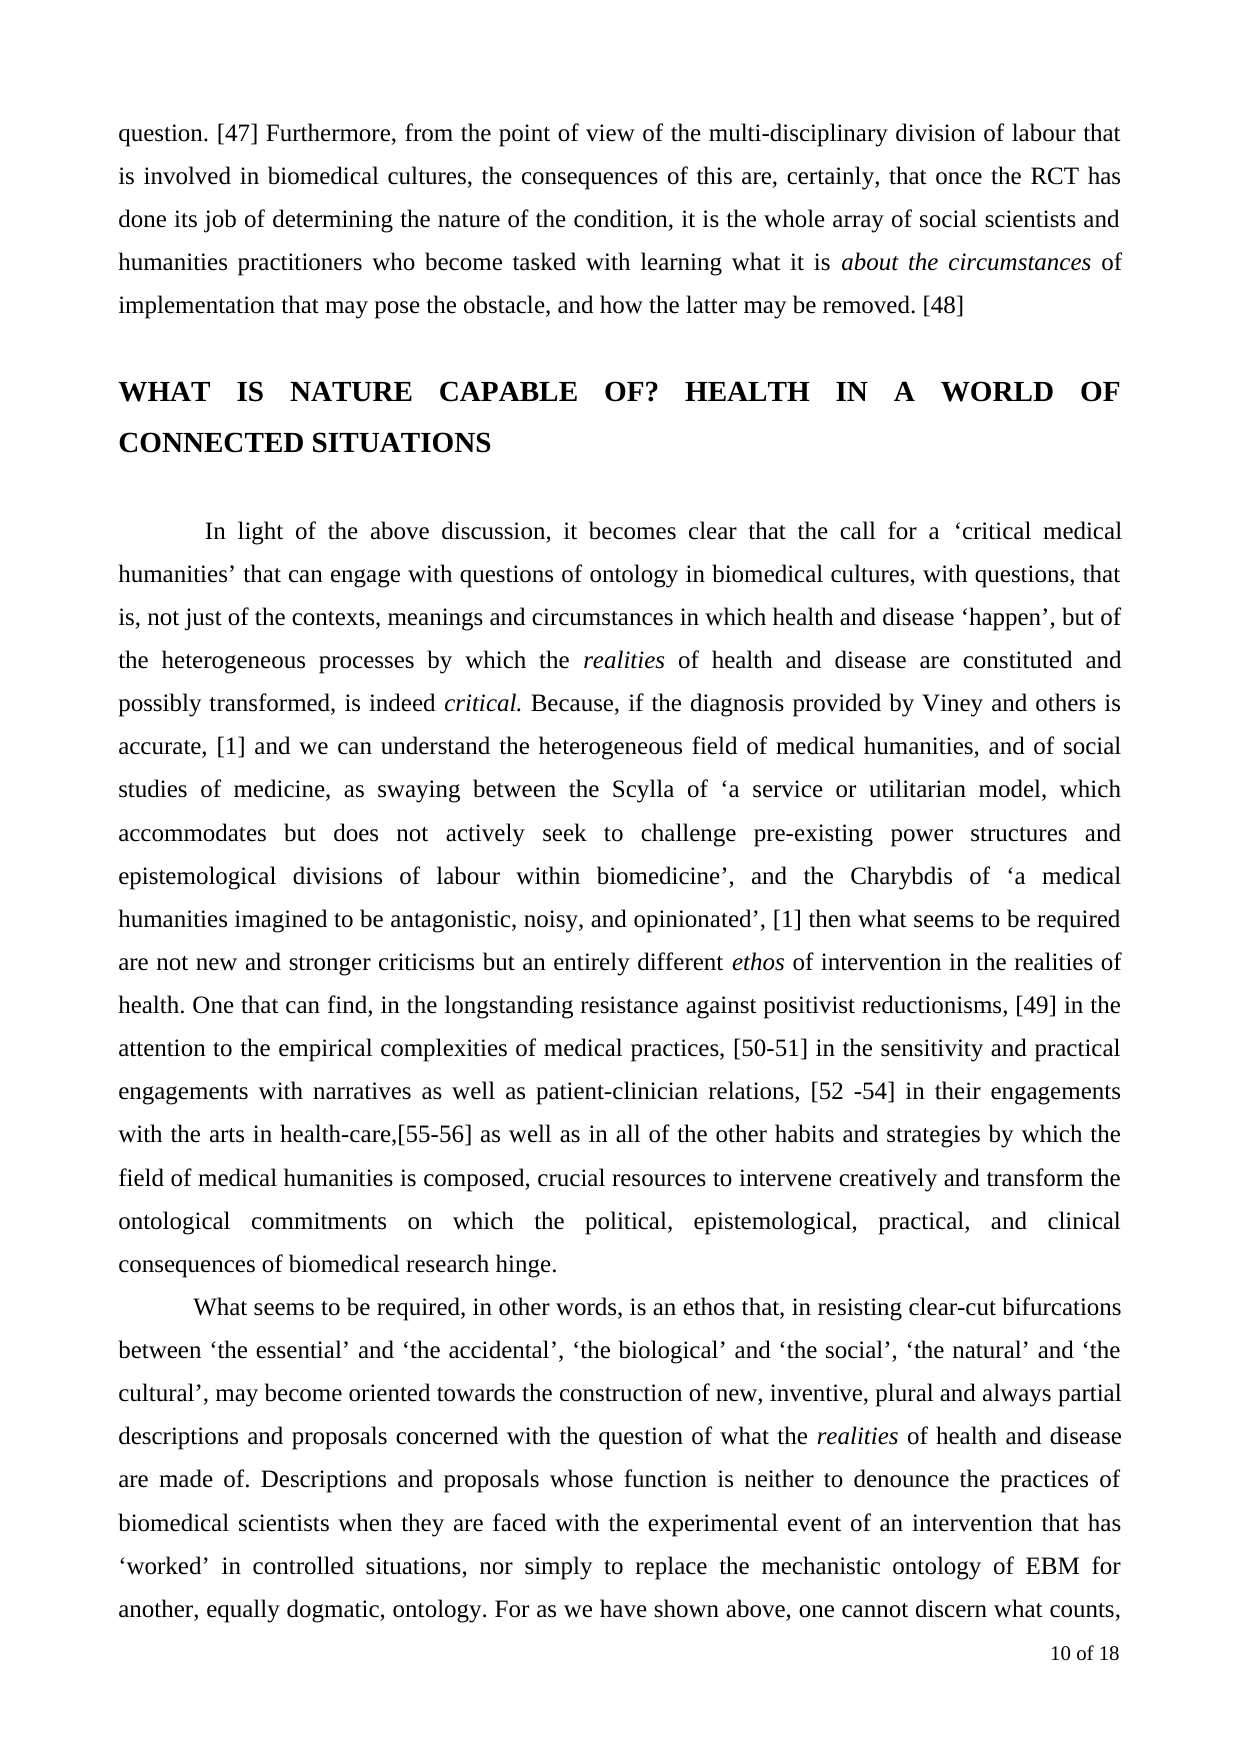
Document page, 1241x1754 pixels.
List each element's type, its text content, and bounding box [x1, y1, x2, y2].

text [118, 118, 1122, 319]
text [118, 1292, 1122, 1623]
text WHAT IS NATURE CAPABLE OF? HEALTH IN A WORLD OF CONNECTED SITUATIONS [118, 374, 1122, 458]
text In light of the above discussion, it becomes clear that the call for a ‘critical medical humanities’ that can engage with questions of ontology in biomedical cultures, with questions, that is, not just of the contexts, meanings and circumstances in which health and disease ‘happen’, but of the heterogeneous processes by which the realities of health and disease are constituted and possibly transformed, is indeed critical. Because, if the diagnosis provided by Viney and others is accurate, [1] and we can understand the heterogeneous field of medical humanities, and of social studies of medicine, as swaying between the Scylla of ‘a service or utilitarian model, which accommodates but does not actively seek to challenge pre-existing power structures and epistemological divisions of labour within biomedicine’, and the Charybdis of ‘a medical humanities imagined to be antagonistic, noisy, and opinionated’, [1] then what seems to be required are not new and stronger criticisms but an entirely different ethos of intervention in the realities of health. One that can find, in the longstanding resistance against positivist reductionisms, [49] in the attention to the empirical complexities of medical practices, [50-51] in the sensitivity and practical engagements with narratives as well as patient-clinician relations, [52 -54] in their engagements with the arts in health-care,[55-56] as well as in all of the other habits and strategies by which the field of medical humanities is composed, crucial resources to intervene creatively and transform the ontological commitments on which the political, epistemological, practical, and clinical consequences of biomedical research hinge. [118, 516, 1122, 1278]
